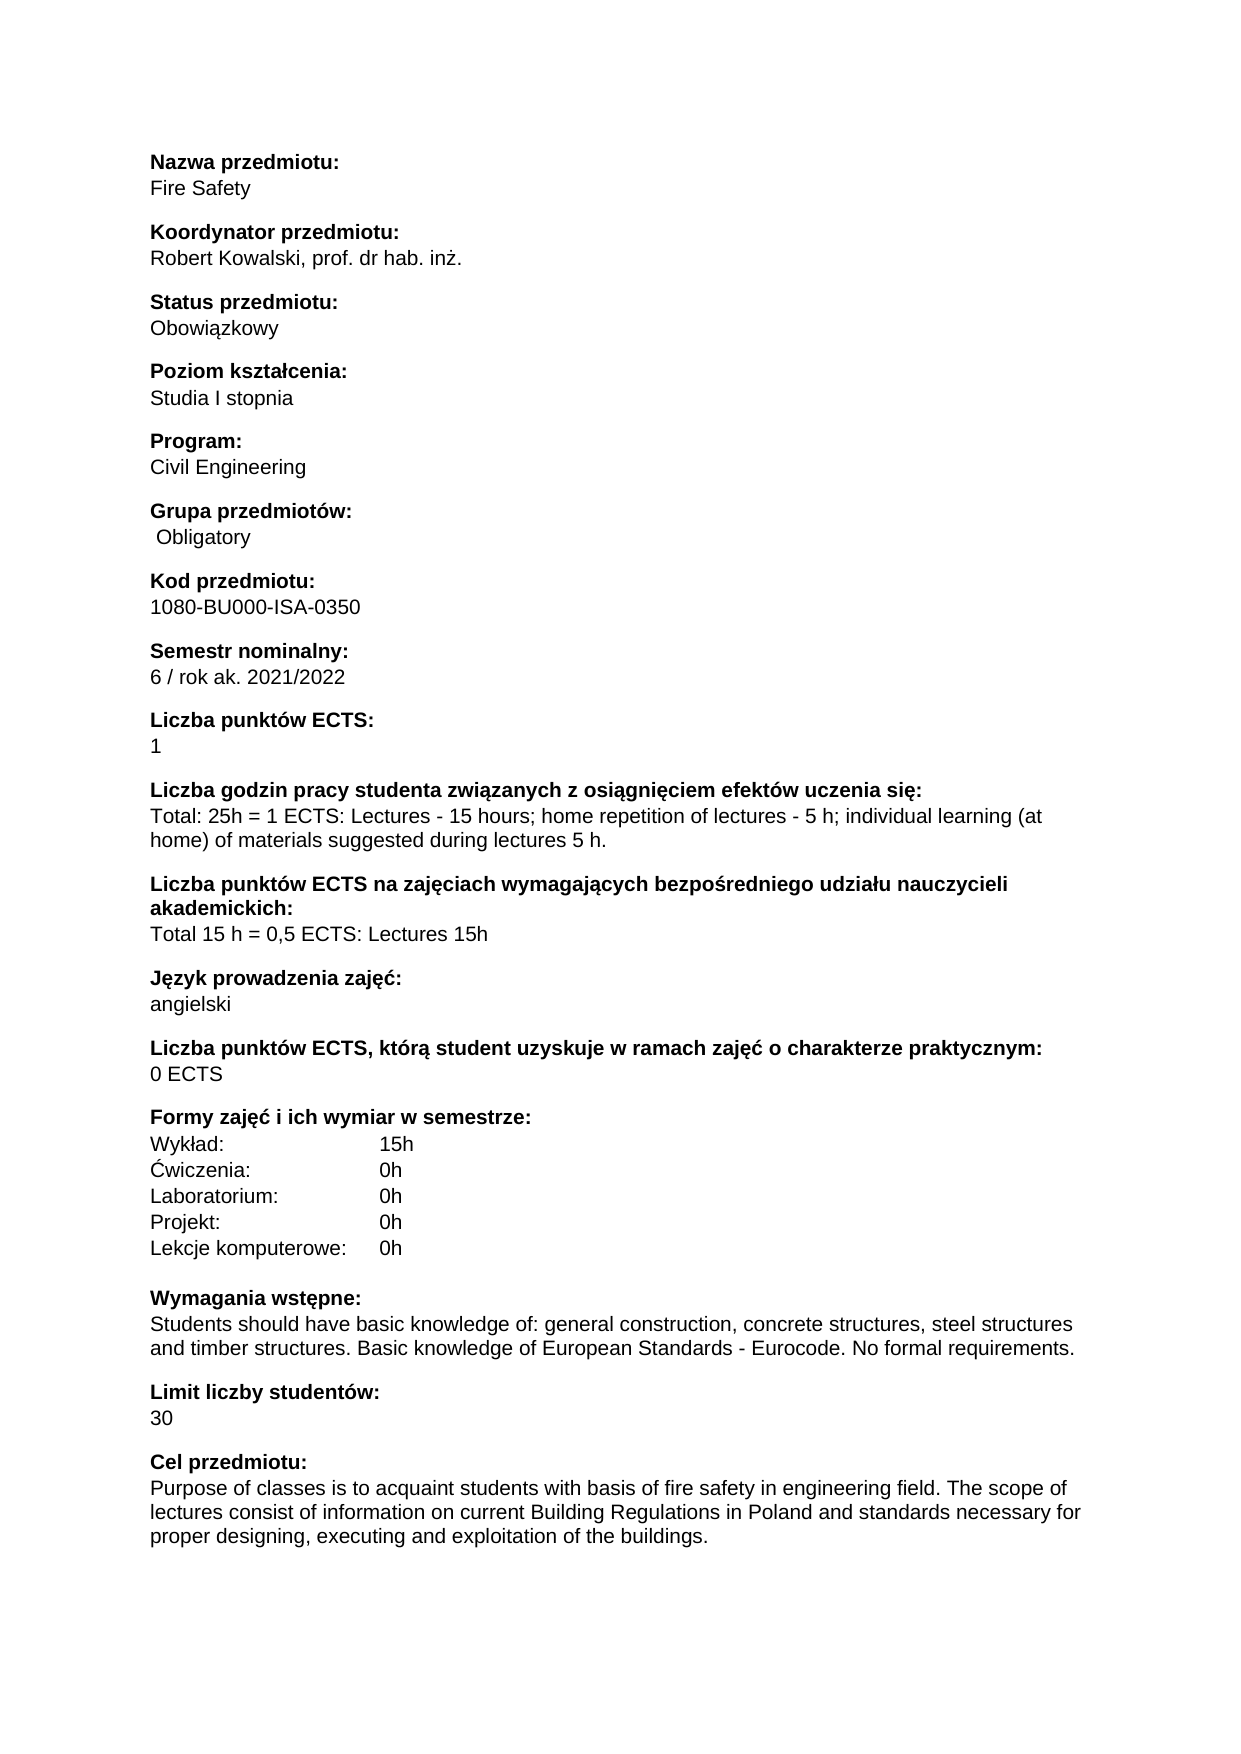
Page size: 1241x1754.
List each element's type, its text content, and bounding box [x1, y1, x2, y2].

table_cell Ćwiczenia: [140, 1158, 367, 1182]
text angielski [150, 992, 1090, 1016]
text Total: 25h = 1 ECTS: Lectures - 15 hours; home repetition of lectures - 5 h; individual learning (at home) of materials suggested during lectures 5 h. [150, 804, 1090, 852]
text Obowiązkowy [150, 316, 1090, 339]
text Liczba godzin pracy studenta związanych z osiągnięciem efektów uczenia się: [150, 778, 1090, 802]
text Students should have basic knowledge of: general construction, concrete structures, steel structures and timber structures. Basic knowledge of European Standards - Eurocode. No formal requirements. [150, 1312, 1090, 1360]
table_cell 0h [369, 1182, 597, 1208]
text Wymagania wstępne: [150, 1286, 1090, 1310]
text Fire Safety [150, 176, 1090, 200]
text Nazwa przedmiotu: [150, 150, 1090, 174]
text Purpose of classes is to acquaint students with basis of fire safety in engineering field. The scope of lectures consist of information on current Building Regulations in Poland and standards necessary for proper designing, executing and exploitation of the buildings. [150, 1476, 1090, 1547]
text Poziom kształcenia: [150, 359, 1090, 383]
text Cel przedmiotu: [150, 1449, 1090, 1473]
text 0 ECTS [150, 1061, 1090, 1085]
text Grupa przedmiotów: [150, 499, 1090, 523]
text Studia I stopnia [150, 385, 1090, 409]
text Status przedmiotu: [150, 289, 1090, 313]
table_cell Laboratorium: [140, 1184, 367, 1208]
text 1 [150, 734, 1090, 758]
table_cell 0h [369, 1208, 597, 1234]
text Semestr nominalny: [150, 638, 1090, 662]
text Język prowadzenia zajęć: [150, 966, 1090, 989]
text Liczba punktów ECTS na zajęciach wymagających bezpośredniego udziału nauczycieli akademickich: [150, 872, 1090, 920]
table_header Wykład: [140, 1132, 367, 1156]
text 6 / rok ak. 2021/2022 [150, 664, 1090, 688]
text Kod przedmiotu: [150, 569, 1090, 593]
table_cell Lekcje komputerowe: [140, 1236, 367, 1260]
text Program: [150, 429, 1090, 453]
table_cell Projekt: [140, 1210, 367, 1234]
text Limit liczby studentów: [150, 1380, 1090, 1404]
table_cell 0h [369, 1234, 597, 1260]
text Robert Kowalski, prof. dr hab. inż. [150, 246, 1090, 270]
text Liczba punktów ECTS, którą student uzyskuje w ramach zajęć o charakterze praktycznym: [150, 1035, 1090, 1059]
table_header 15h [369, 1132, 597, 1156]
text Formy zajęć i ich wymiar w semestrze: [150, 1105, 1090, 1129]
table_cell 0h [369, 1156, 597, 1182]
text 30 [150, 1406, 1090, 1430]
text Liczba punktów ECTS: [150, 708, 1090, 732]
text Obligatory [150, 525, 1090, 549]
text Total 15 h = 0,5 ECTS: Lectures 15h [150, 922, 1090, 946]
text Civil Engineering [150, 455, 1090, 479]
text Koordynator przedmiotu: [150, 220, 1090, 244]
text 1080-BU000-ISA-0350 [150, 595, 1090, 619]
